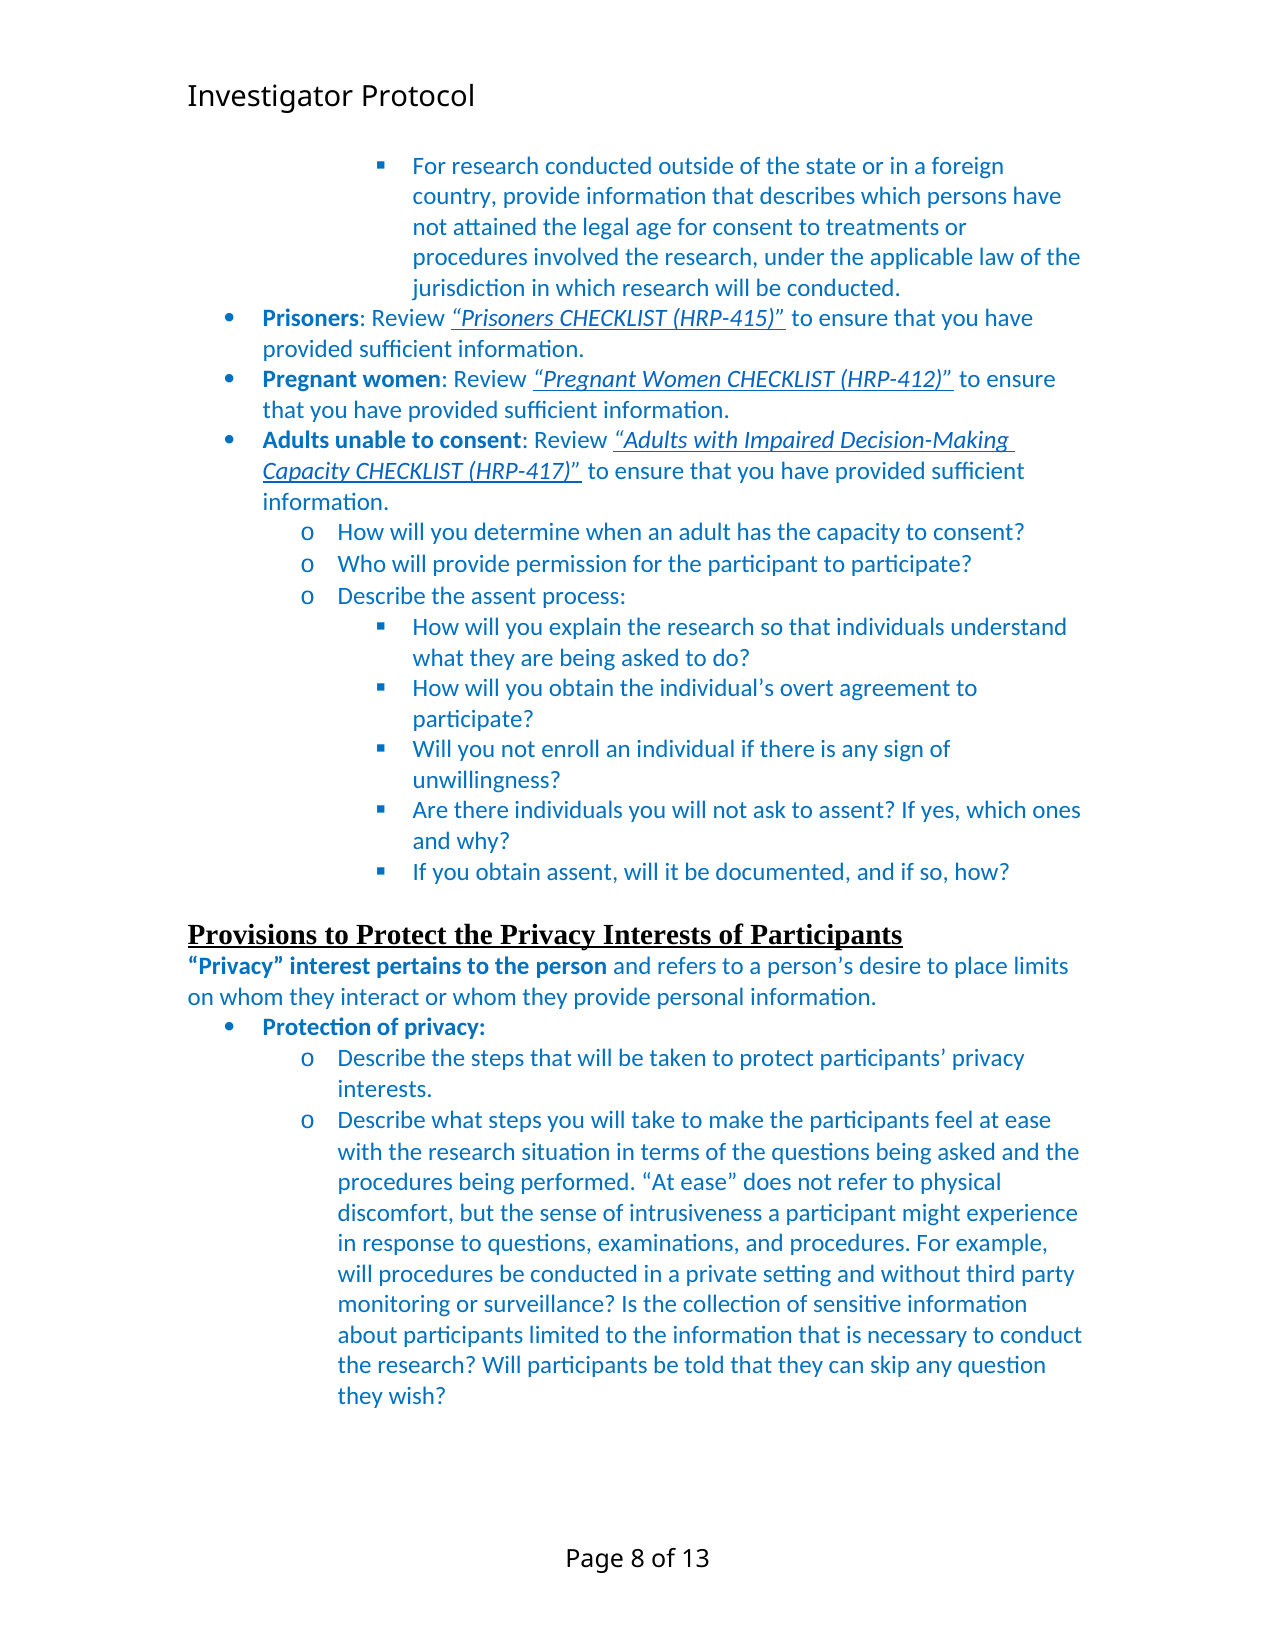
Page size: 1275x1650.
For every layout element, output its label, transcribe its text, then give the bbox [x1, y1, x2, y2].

list Describe what steps you will take to make the participants feel at ease with the research situation in terms of the questions being asked and the procedures being performed. “At ease” does not refer to physical discomfort, but the sense of intrusiveness a participant might experience in response to questions, examinations, and procedures. For example, will procedures be conducted in a private setting and without third party monitoring or surveillance? Is the collection of sensitive information about participants limited to the information that is necessary to conduct the research? Will participants be told that they can skip any question they wish? [300, 1104, 1087, 1411]
list How will you explain the research so that individuals understand what they are being asked to do? [375, 612, 1087, 673]
list Protection of privacy: [225, 1011, 1087, 1042]
text Provisions to Protect the Privacy Interests of Participants [187, 917, 1087, 950]
list If you obtain assent, will it be documented, and if so, how? [375, 856, 1087, 886]
list Will you not enroll an individual if there is any sign of unwillingness? [375, 734, 1087, 795]
list For research conducted outside of the state or in a foreign country, provide information that describes which persons have not attained the legal age for consent to treatments or procedures involved the research, under the applicable law of the jurisdiction in which research will be conducted. [375, 150, 1087, 303]
list Describe the steps that will be taken to protect participants’ privacy interests. [300, 1042, 1087, 1104]
list Pregnant women: Review “Pregnant Women CHECKLIST (HRP-412)” to ensure that you have provided sufficient information. [225, 364, 1087, 425]
list How will you obtain the individual’s overt agreement to participate? [375, 673, 1087, 734]
text “Privacy” interest pertains to the person and refers to a person’s desire to place limits on whom they interact or whom they provide personal information. [187, 950, 1087, 1011]
list Describe the assent process: [300, 580, 1087, 612]
list Are there individuals you will not ask to assent? If yes, which ones and why? [375, 795, 1087, 856]
list How will you determine when an adult has the capacity to consent? [300, 516, 1087, 548]
list Prisoners: Review “Prisoners CHECKLIST (HRP-415)” to ensure that you have provided sufficient information. [225, 303, 1087, 364]
list Who will provide permission for the participant to participate? [300, 548, 1087, 580]
list Adults unable to consent: Review “Adults with Impaired Decision-Making Capacity CHECKLIST (HRP-417)” to ensure that you have provided sufficient information. [225, 425, 1087, 516]
